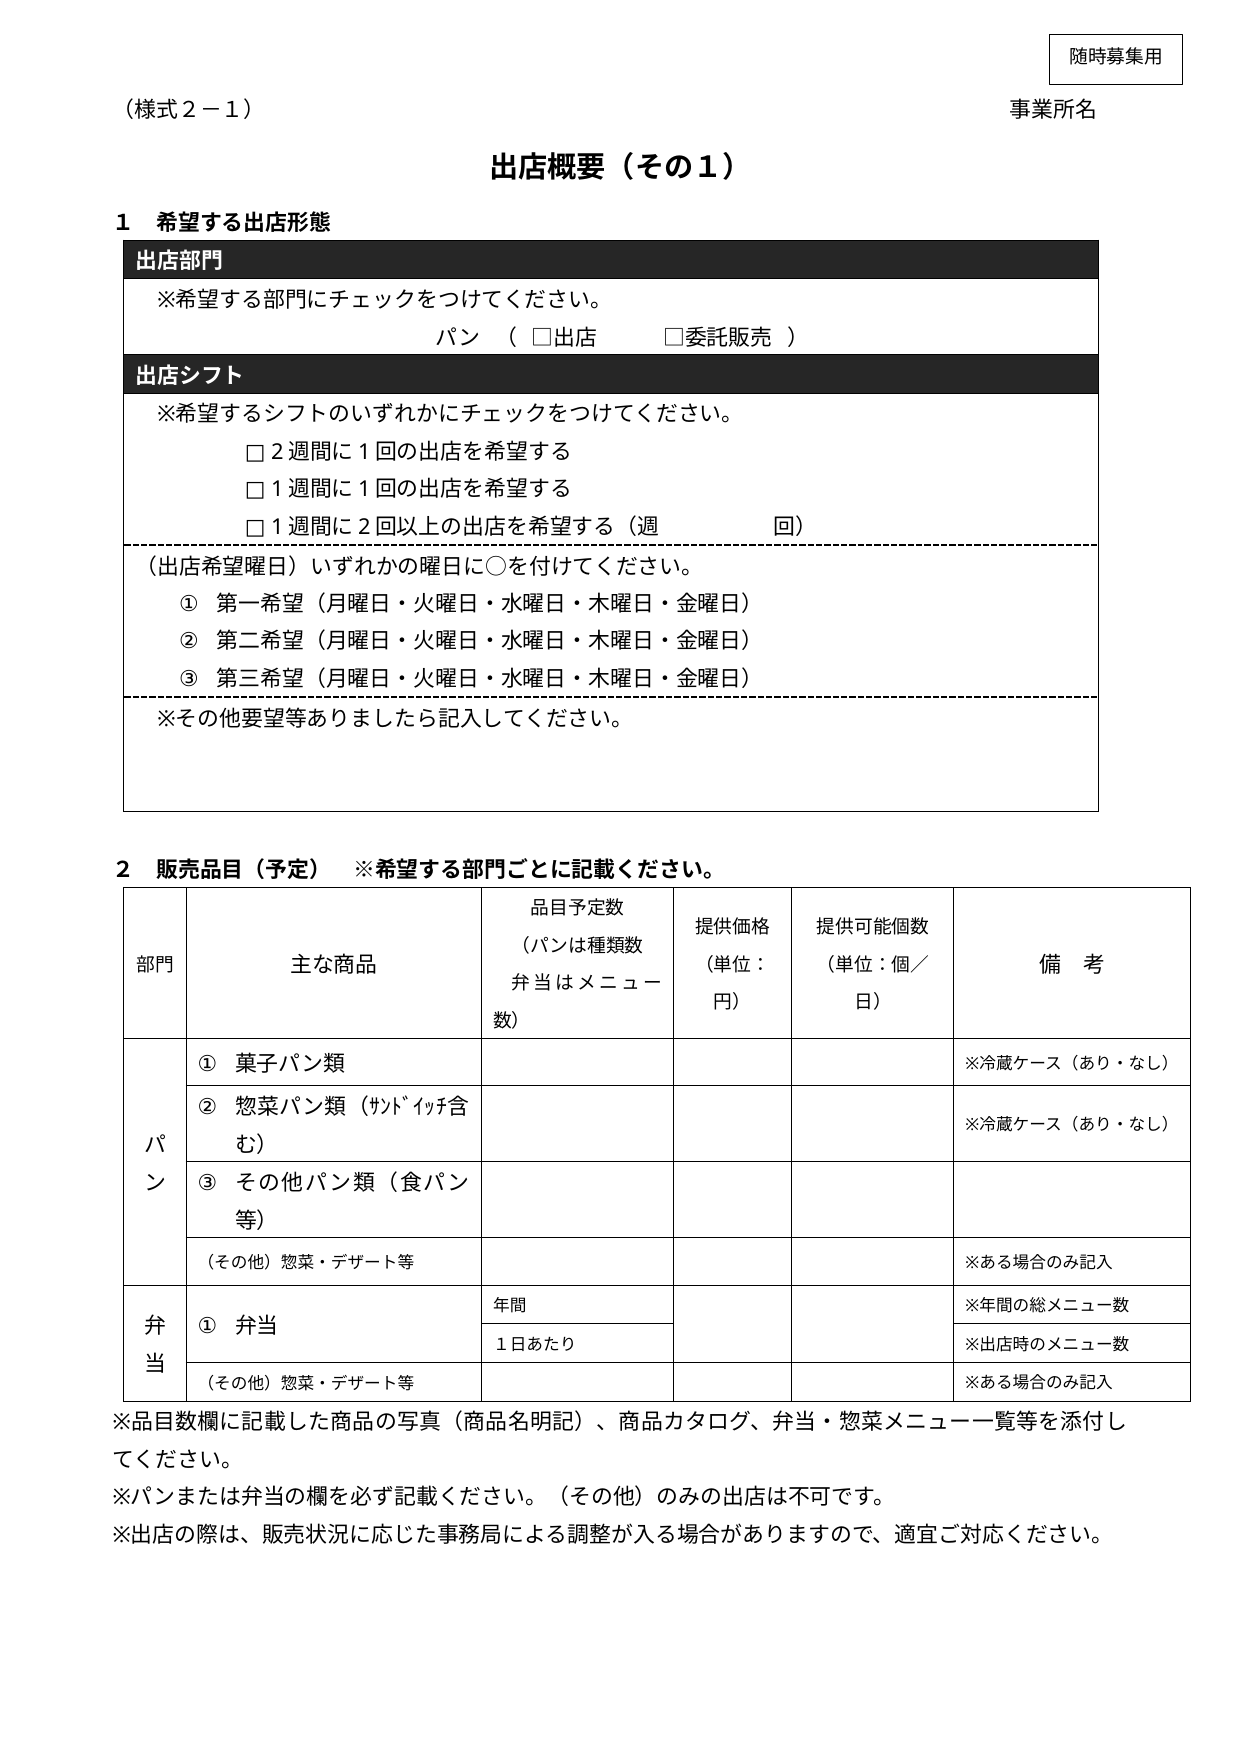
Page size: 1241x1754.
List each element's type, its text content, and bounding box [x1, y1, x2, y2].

table_cell [674, 1286, 791, 1362]
text （様式２－１） 事業所名 [112, 89, 1128, 127]
text ※パンまたは弁当の欄を必ず記載ください。（その他）のみの出店は不可です。 [112, 1477, 1128, 1514]
table_header 備 考 [954, 888, 1190, 1038]
table_cell ※出店時のメニュー数 [954, 1324, 1190, 1362]
table_cell 弁当 [187, 1286, 481, 1362]
table_cell ※冷蔵ケース（あり・なし） [954, 1039, 1190, 1085]
text 出店概要（その１） [112, 127, 1128, 202]
table_cell ※年間の総メニュー数 [954, 1286, 1190, 1323]
table_cell [482, 1039, 673, 1085]
table_cell [674, 1363, 791, 1401]
table_cell [792, 1162, 953, 1237]
table_cell [792, 1363, 953, 1401]
table_cell [482, 1238, 673, 1284]
table_cell 年間 [482, 1286, 673, 1323]
text １ 希望する出店形態 [112, 202, 1128, 239]
table_cell 出店シフト [124, 355, 1098, 393]
table_cell その他パン類（食パン等） [187, 1162, 481, 1237]
table_cell [792, 1286, 953, 1362]
table_cell [482, 1162, 673, 1237]
table_header 提供可能個数 （単位：個／日） [792, 888, 953, 1038]
table_cell [674, 1039, 791, 1085]
table_cell 弁当 [124, 1286, 186, 1401]
table_cell ※その他要望等ありましたら記入してください。 [124, 696, 1098, 811]
table_cell [482, 1363, 673, 1401]
table_cell [674, 1238, 791, 1284]
table_header 品目予定数 （パンは種類数 弁当はメニュー数） [482, 888, 673, 1038]
table_cell [674, 1086, 791, 1161]
table_cell [674, 1162, 791, 1237]
text ２ 販売品目（予定） ※希望する部門ごとに記載ください。 [112, 849, 1128, 887]
table_cell （出店希望曜日）いずれかの曜日に○を付けてください。 第一希望（月曜日・火曜日・水曜日・木曜日・金曜日） 第二希望（月曜日・火曜日・水曜日・木曜日・金曜日） 第三希望（月曜日・火曜日・水曜日・木曜日・金曜日） [124, 544, 1098, 696]
table_cell ※冷蔵ケース（あり・なし） [954, 1086, 1190, 1161]
text ※品目数欄に記載した商品の写真（商品名明記）、商品カタログ、弁当・惣菜メニュー一覧等を添付してください。 [112, 1402, 1128, 1477]
table_cell ※ある場合のみ記入 [954, 1363, 1190, 1401]
table_cell 菓子パン類 [187, 1039, 481, 1085]
table_cell 惣菜パン類（ｻﾝﾄﾞｲｯﾁ含む） [187, 1086, 481, 1161]
table_header 提供価格 （単位：円） [674, 888, 791, 1038]
table_header 出店部門 [124, 241, 1098, 278]
table_cell [954, 1162, 1190, 1237]
table_cell ※ある場合のみ記入 [954, 1238, 1190, 1284]
table_cell （その他）惣菜・デザート等 [187, 1363, 481, 1401]
table_cell （その他）惣菜・デザート等 [187, 1238, 481, 1284]
table_cell [792, 1039, 953, 1085]
table_cell パン [124, 1039, 186, 1284]
table_cell [792, 1086, 953, 1161]
table_header 部門 [124, 888, 186, 1038]
table_cell [792, 1238, 953, 1284]
table_header 主な商品 [187, 888, 481, 1038]
text ※出店の際は、販売状況に応じた事務局による調整が入る場合がありますので、適宜ご対応ください。 [112, 1514, 1128, 1552]
table_cell [482, 1086, 673, 1161]
table_cell ※希望するシフトのいずれかにチェックをつけてください。 □ 2週間に1回の出店を希望する □ 1週間に1回の出店を希望する □ 1週間に2回以上の出店を希望する（週 回） [124, 394, 1098, 544]
table_cell ※希望する部門にチェックをつけてください。 パン （ □出店 □委託販売 ） [124, 279, 1098, 354]
table_cell １日あたり [482, 1324, 673, 1362]
